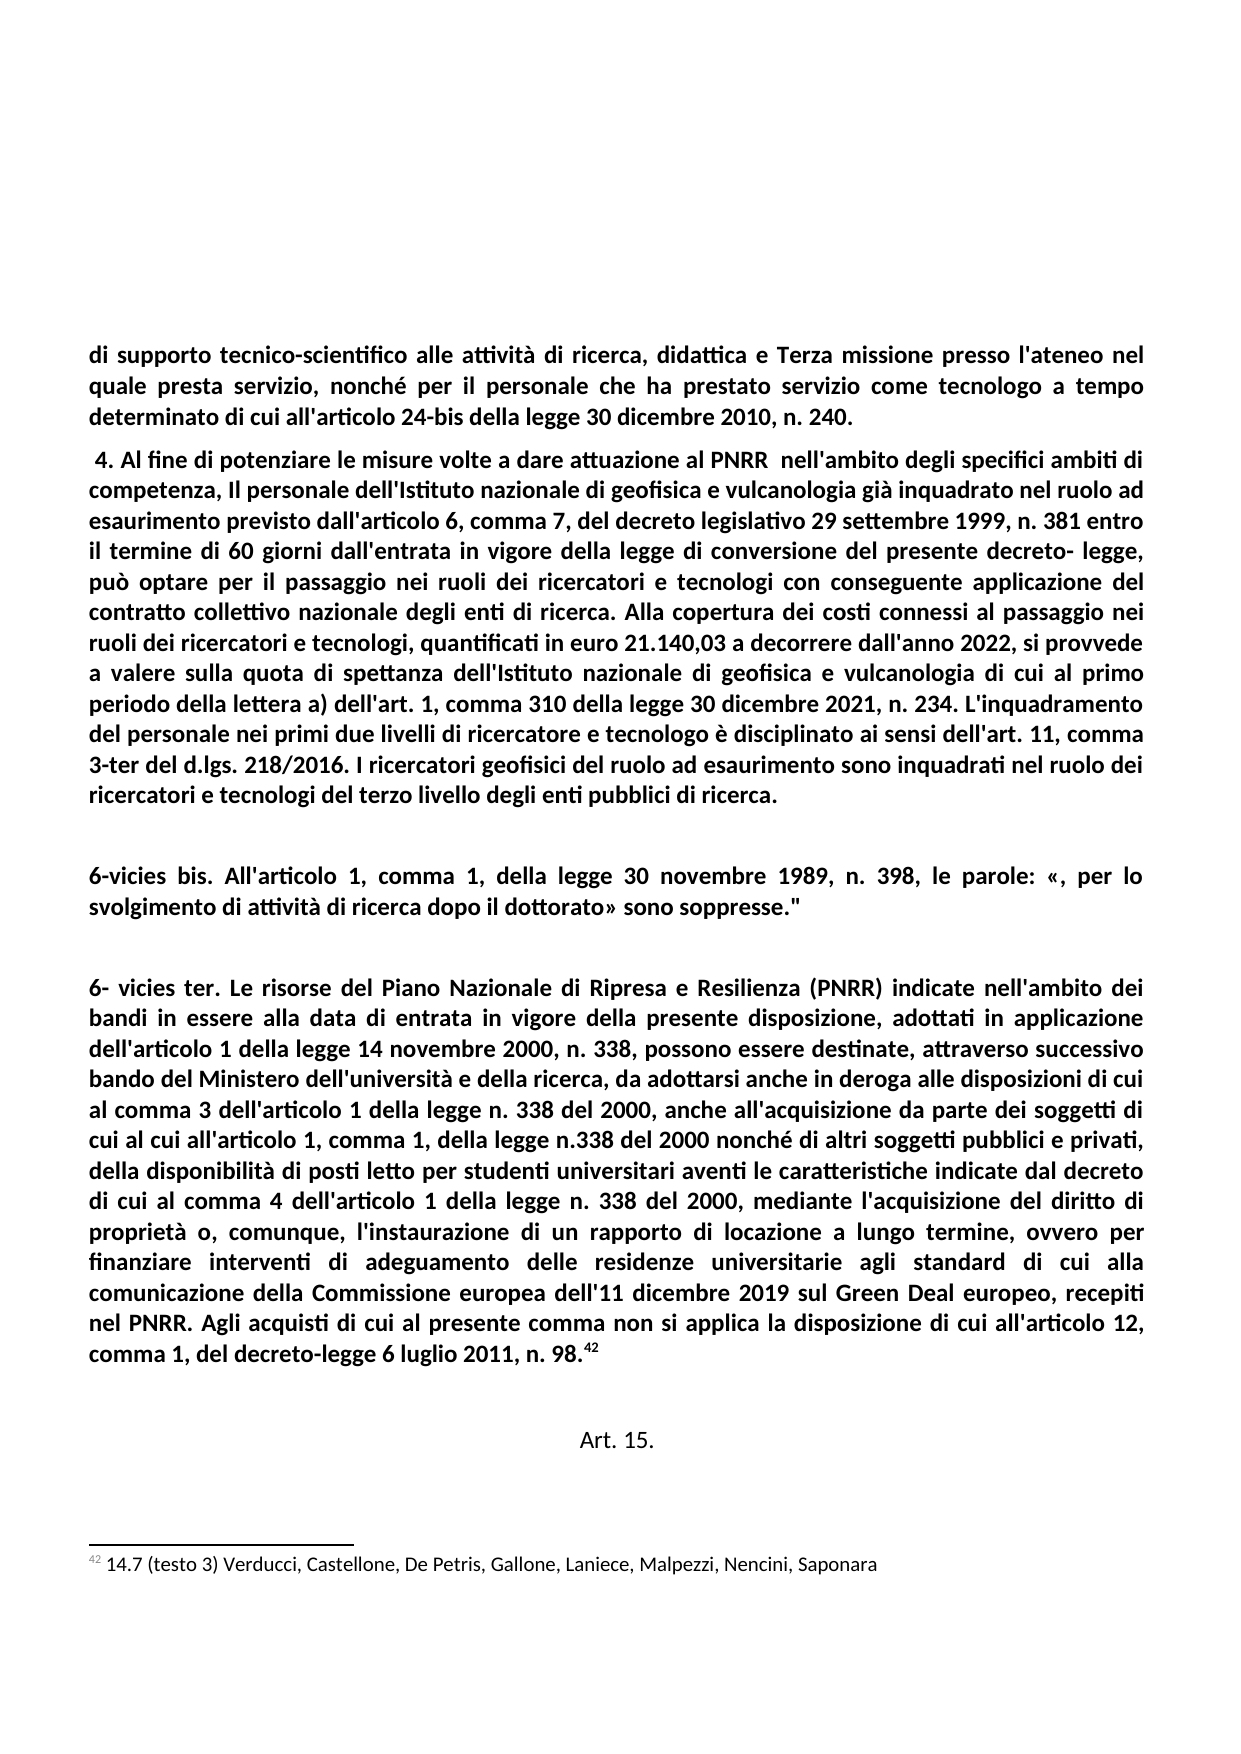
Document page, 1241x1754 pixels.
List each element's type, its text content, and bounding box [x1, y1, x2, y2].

text 6- vicies ter. Le risorse del Piano Nazionale di Ripresa e Resilienza (PNRR) indicate nell'ambito dei bandi in essere alla data di entrata in vigore della presente disposizione, adottati in applicazione dell'articolo 1 della legge 14 novembre 2000, n. 338, possono essere destinate, attraverso successivo bando del Ministero dell'università e della ricerca, da adottarsi anche in deroga alle disposizioni di cui al comma 3 dell'articolo 1 della legge n. 338 del 2000, anche all'acquisizione da parte dei soggetti di cui al cui all'articolo 1, comma 1, della legge n.338 del 2000 nonché di altri soggetti pubblici e privati, della disponibilità di posti letto per studenti universitari aventi le caratteristiche indicate dal decreto di cui al comma 4 dell'articolo 1 della legge n. 338 del 2000, mediante l'acquisizione del diritto di proprietà o, comunque, l'instaurazione di un rapporto di locazione a lungo termine, ovvero per finanziare interventi di adeguamento delle residenze universitarie agli standard di cui alla comunicazione della Commissione europea dell'11 dicembre 2019 sul Green Deal europeo, recepiti nel PNRR. Agli acquisti di cui al presente comma non si applica la disposizione di cui all'articolo 12, comma 1, del decreto-legge 6 luglio 2011, n. 98. [89, 972, 1146, 1369]
text 4. Al fine di potenziare le misure volte a dare attuazione al PNRR nell'ambito degli specifici ambiti di competenza, Il personale dell'Istituto nazionale di geofisica e vulcanologia già inquadrato nel ruolo ad esaurimento previsto dall'articolo 6, comma 7, del decreto legislativo 29 settembre 1999, n. 381 entro il termine di 60 giorni dall'entrata in vigore della legge di conversione del presente decreto- legge, può optare per il passaggio nei ruoli dei ricercatori e tecnologi con conseguente applicazione del contratto collettivo nazionale degli enti di ricerca. Alla copertura dei costi connessi al passaggio nei ruoli dei ricercatori e tecnologi, quantificati in euro 21.140,03 a decorrere dall'anno 2022, si provvede a valere sulla quota di spettanza dell'Istituto nazionale di geofisica e vulcanologia di cui al primo periodo della lettera a) dell'art. 1, comma 310 della legge 30 dicembre 2021, n. 234. L'inquadramento del personale nei primi due livelli di ricercatore e tecnologo è disciplinato ai sensi dell'art. 11, comma 3-ter del d.lgs. 218/2016. I ricercatori geofisici del ruolo ad esaurimento sono inquadrati nel ruolo dei ricercatori e tecnologi del terzo livello degli enti pubblici di ricerca. [89, 444, 1146, 810]
text 6-vicies bis. All'articolo 1, comma 1, della legge 30 novembre 1989, n. 398, le parole: «, per lo svolgimento di attività di ricerca dopo il dottorato» sono soppresse." [89, 860, 1146, 921]
text Art. 15. [89, 1424, 1146, 1455]
